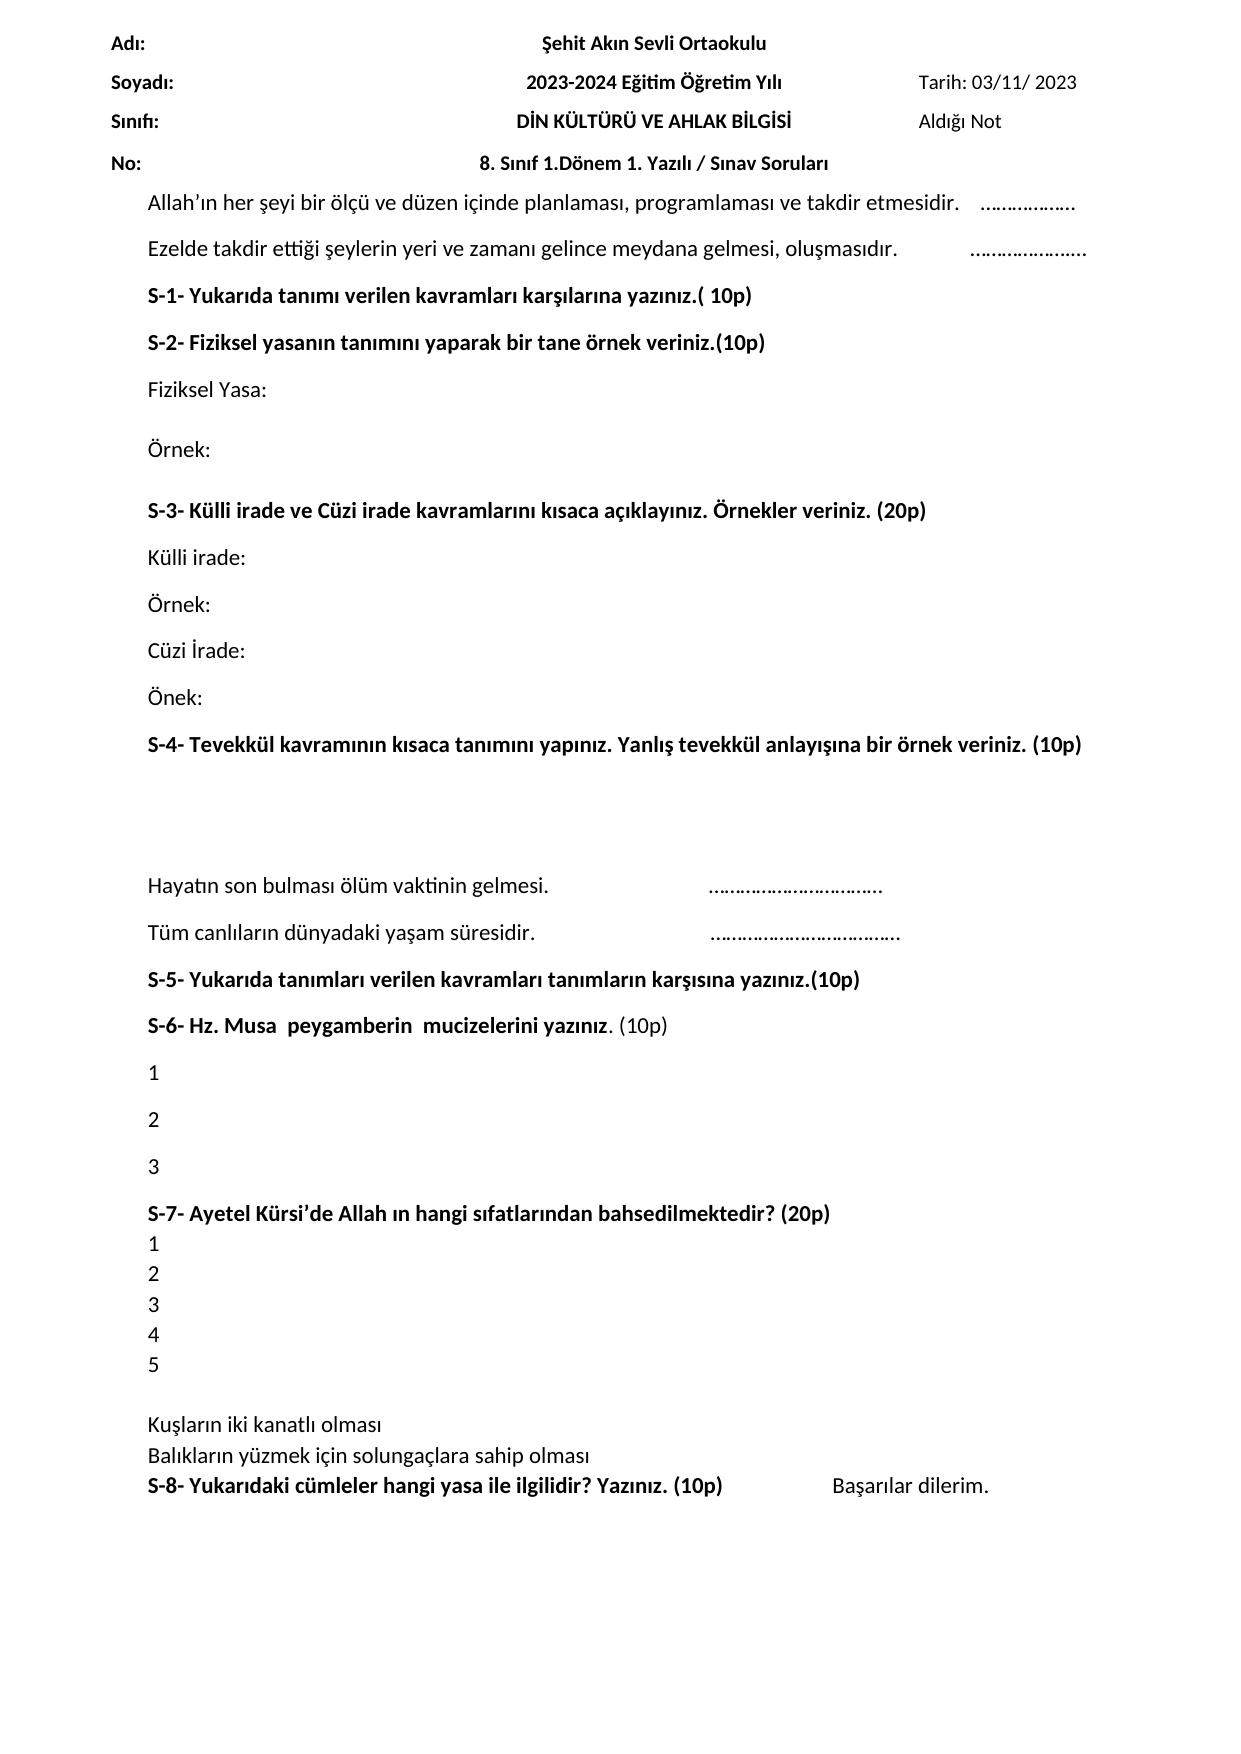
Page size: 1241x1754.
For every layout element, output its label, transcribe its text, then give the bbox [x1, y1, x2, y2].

text Kuşların iki kanatlı olması [148, 1411, 1093, 1439]
text Örnek: [148, 436, 1093, 464]
text 2 [148, 1259, 1093, 1288]
text Örnek: [148, 590, 1093, 618]
text Ezelde takdir ettiği şeylerin yeri ve zamanı gelince meydana gelmesi, oluşmasıdır. ……………….… [148, 234, 1093, 263]
text Allah’ın her şeyi bir ölçü ve düzen içinde planlaması, programlaması ve takdir etmesidir. ……………… [148, 186, 1093, 216]
text 5 [148, 1350, 1093, 1378]
text Cüzi İrade: [148, 637, 1093, 665]
text 1 [148, 1058, 1093, 1087]
text S-2- Fiziksel yasanın tanımını yaparak bir tane örnek veriniz.(10p) [148, 328, 1093, 356]
text 1 [148, 1229, 1093, 1257]
text S-3- Külli irade ve Cüzi irade kavramlarını kısaca açıklayınız. Örnekler veriniz. (20p) [148, 496, 1093, 524]
text S-8- Yukarıdaki cümleler hangi yasa ile ilgilidir? Yazınız. (10p) Başarılar dilerim. [148, 1471, 1093, 1499]
text S-5- Yukarıda tanımları verilen kavramları tanımların karşısına yazınız.(10p) [148, 965, 1093, 993]
text 2 [148, 1105, 1093, 1133]
text S-1- Yukarıda tanımı verilen kavramları karşılarına yazınız.( 10p) [148, 281, 1093, 309]
text Balıkların yüzmek için solungaçlara sahip olması [148, 1441, 1093, 1469]
text S-6- Hz. Musa peygamberin mucizelerini yazınız. (10p) [148, 1012, 1093, 1040]
text 3 [148, 1290, 1093, 1318]
text S-7- Ayetel Kürsi’de Allah ın hangi sıfatlarından bahsedilmektedir? (20p) [148, 1199, 1093, 1227]
text 4 [148, 1320, 1093, 1348]
text Önek: [148, 683, 1093, 712]
text Tüm canlıların dünyadaki yaşam süresidir. ……………………………… [148, 918, 1093, 946]
text S-4- Tevekkül kavramının kısaca tanımını yapınız. Yanlış tevekkül anlayışına bir örnek veriniz. (10p) [148, 730, 1093, 758]
text Hayatın son bulması ölüm vaktinin gelmesi. …………………………… [148, 871, 1093, 899]
text 3 [148, 1152, 1093, 1180]
text Külli irade: [148, 543, 1093, 571]
text Fiziksel Yasa: [148, 375, 1093, 403]
